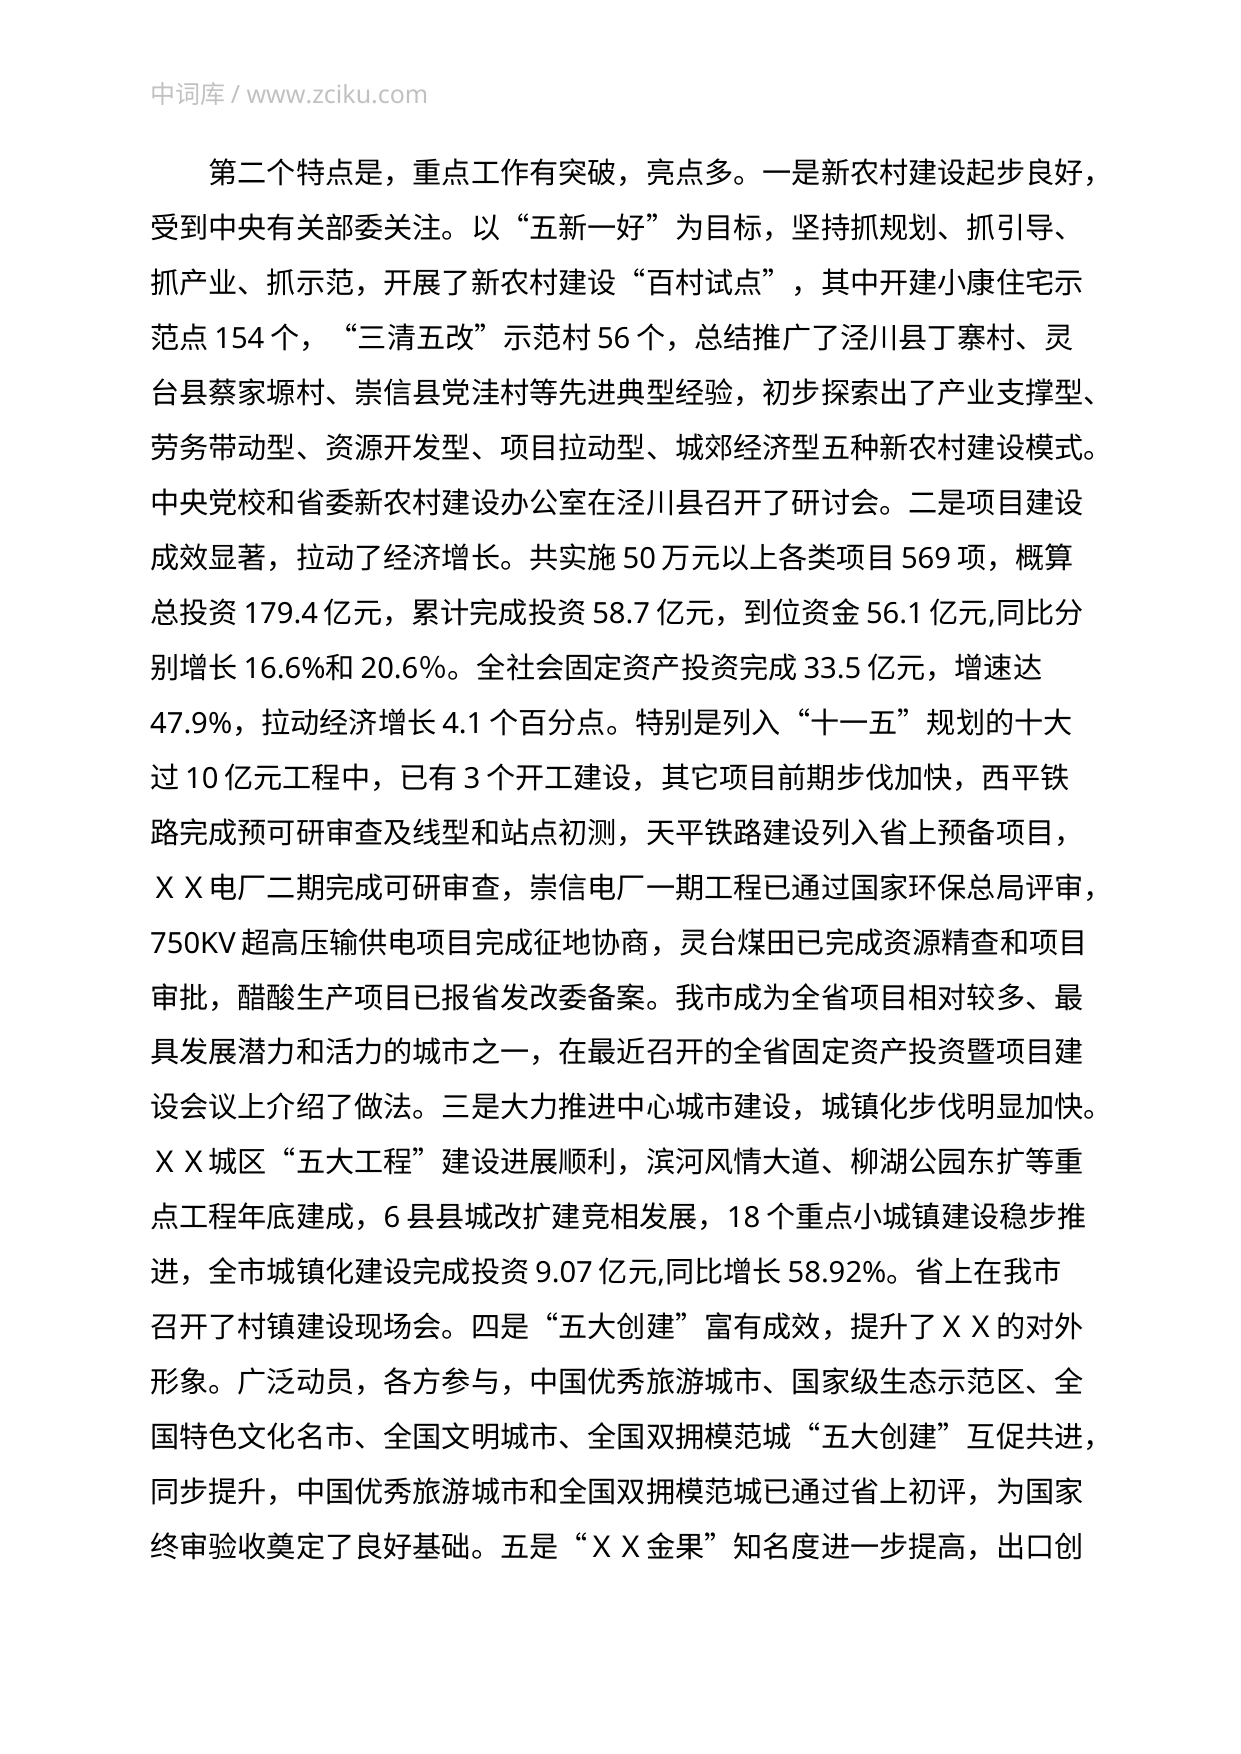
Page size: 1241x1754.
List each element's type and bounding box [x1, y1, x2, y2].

text [150, 150, 1090, 1566]
